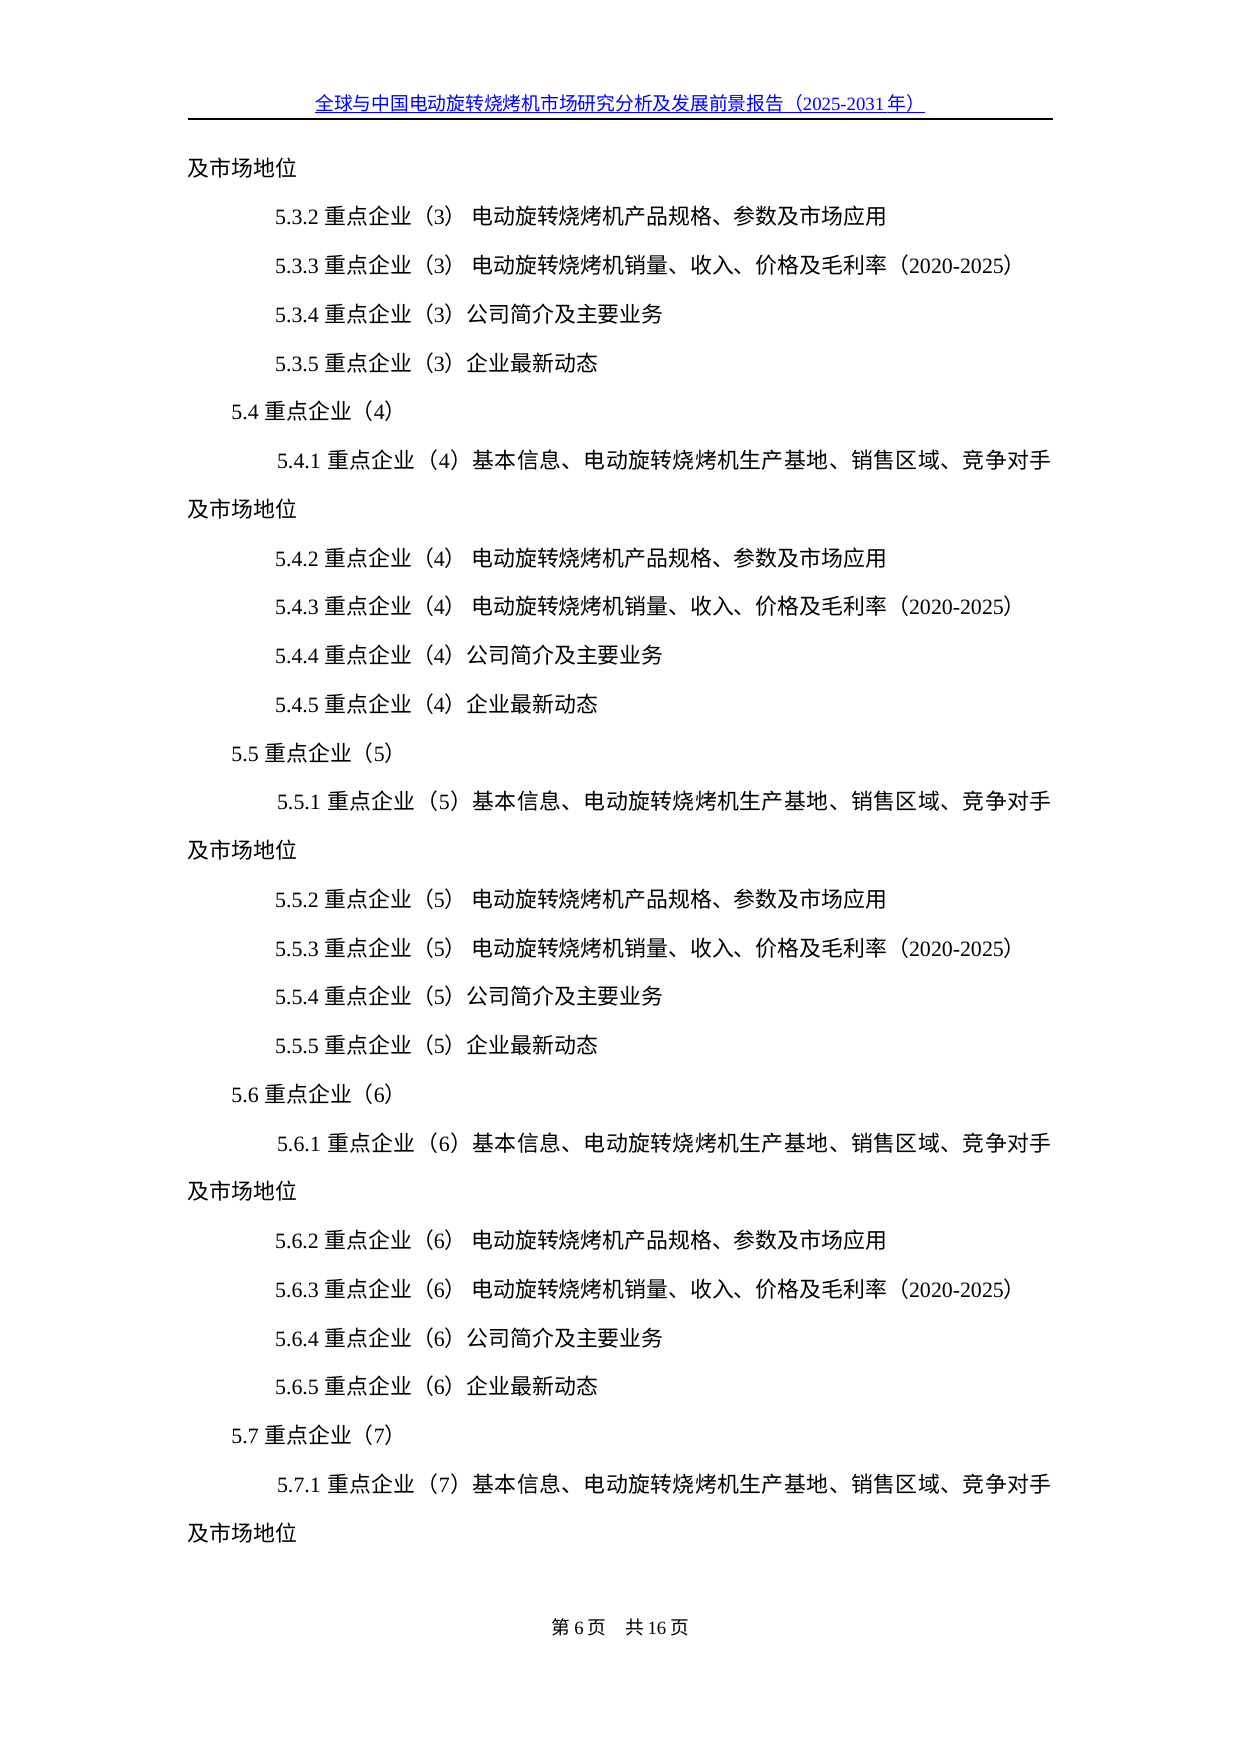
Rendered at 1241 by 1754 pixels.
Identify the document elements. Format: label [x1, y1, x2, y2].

text [187, 150, 1053, 1548]
